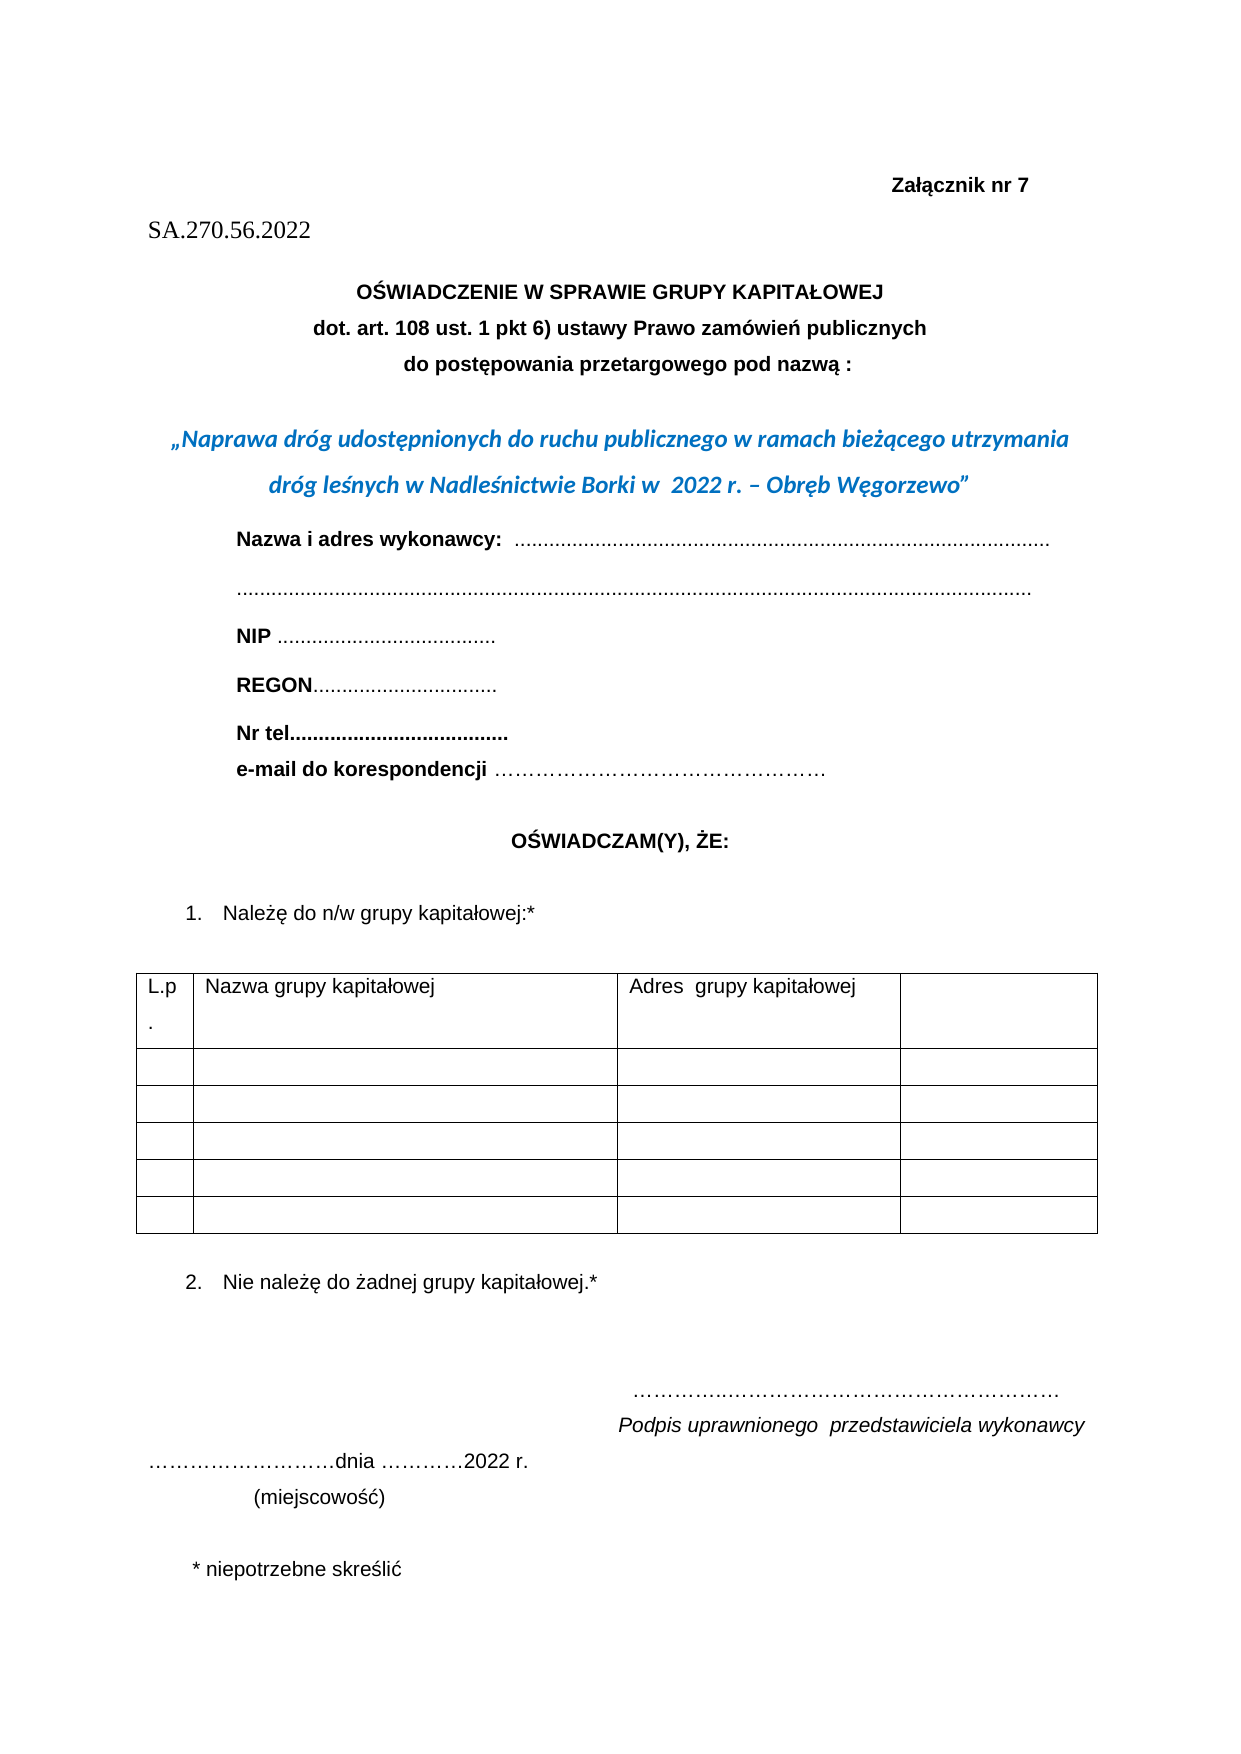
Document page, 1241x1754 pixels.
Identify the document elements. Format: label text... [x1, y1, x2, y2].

list * niepotrzebne skreślić [192, 1557, 1093, 1581]
table_cell [618, 1160, 900, 1196]
text „Naprawa dróg udostępnionych do ruchu publicznego w ramach bieżącego utrzymania dróg leśnych w Nadleśnictwie Borki w 2022 r. – Obręb Węgorzewo” [148, 423, 1093, 499]
text SA.270.56.2022 [148, 215, 1093, 243]
text Nazwa i adres wykonawcy: ............................................................................................. [236, 527, 1093, 551]
text dot. art. 108 ust. 1 pkt 6) ustawy Prawo zamówień publicznych [148, 315, 1093, 339]
text OŚWIADCZAM(Y), ŻE: [148, 829, 1093, 853]
text …………..………………………………………… [148, 1377, 1093, 1401]
table_cell [137, 1086, 193, 1122]
table_header Nazwa grupy kapitałowej [194, 974, 617, 1048]
table_cell [618, 1123, 900, 1159]
table_header Adres grupy kapitałowej [618, 974, 900, 1048]
text ………………………dnia …………2022 r. [148, 1449, 1093, 1473]
text (miejscowość) [236, 1485, 1093, 1509]
table_cell [194, 1049, 617, 1085]
table_cell [194, 1086, 617, 1122]
text Nr tel...................................... [236, 721, 1093, 745]
table_cell [137, 1123, 193, 1159]
table_header L.p. [137, 974, 193, 1048]
subtitle Załącznik nr 7 [148, 173, 1093, 197]
table_cell [901, 1123, 1097, 1159]
table_cell [194, 1123, 617, 1159]
table_cell [618, 1049, 900, 1085]
table_cell [618, 1197, 900, 1233]
table_cell [194, 1197, 617, 1233]
table_cell [137, 1197, 193, 1233]
text NIP ...................................... [236, 624, 1093, 648]
text .......................................................................................................................................... [236, 576, 1093, 599]
list Należę do n/w grupy kapitałowej:* [185, 901, 1093, 924]
text e-mail do korespondencji ………………………………………… [236, 757, 1093, 781]
table_header [901, 974, 1097, 1048]
table_cell [618, 1086, 900, 1122]
table_cell [901, 1049, 1097, 1085]
text Podpis uprawnionego przedstawiciela wykonawcy [236, 1413, 1093, 1437]
table_cell [901, 1197, 1097, 1233]
table_cell [137, 1160, 193, 1196]
text do postępowania przetargowego pod nazwą : [236, 351, 1093, 375]
text OŚWIADCZENIE W SPRAWIE GRUPY KAPITAŁOWEJ [148, 279, 1093, 303]
table_cell [137, 1049, 193, 1085]
list Nie należę do żadnej grupy kapitałowej.* [185, 1269, 1093, 1293]
table_cell [901, 1086, 1097, 1122]
table_cell [194, 1160, 617, 1196]
text REGON................................ [236, 672, 1093, 696]
table_cell [901, 1160, 1097, 1196]
